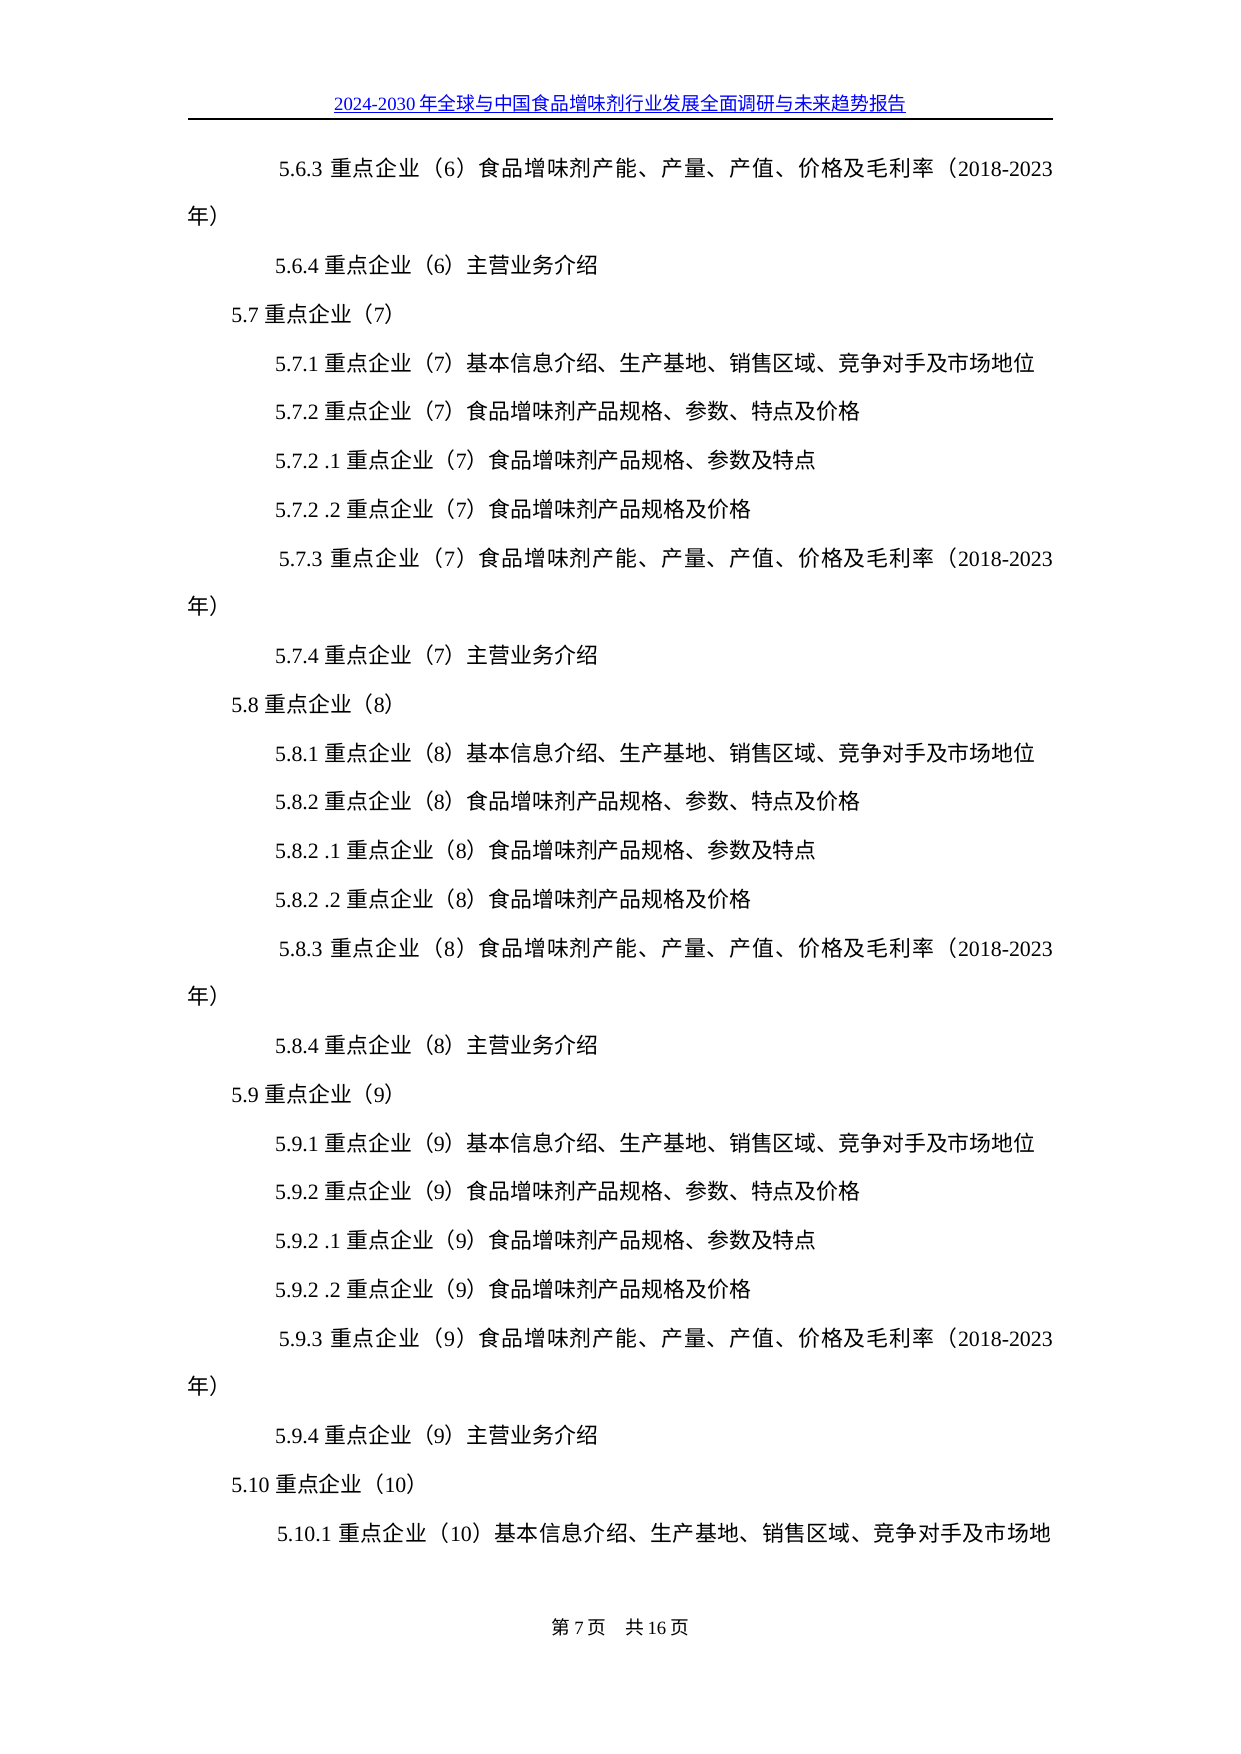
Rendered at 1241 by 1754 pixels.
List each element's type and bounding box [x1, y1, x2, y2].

text [187, 150, 1053, 1548]
